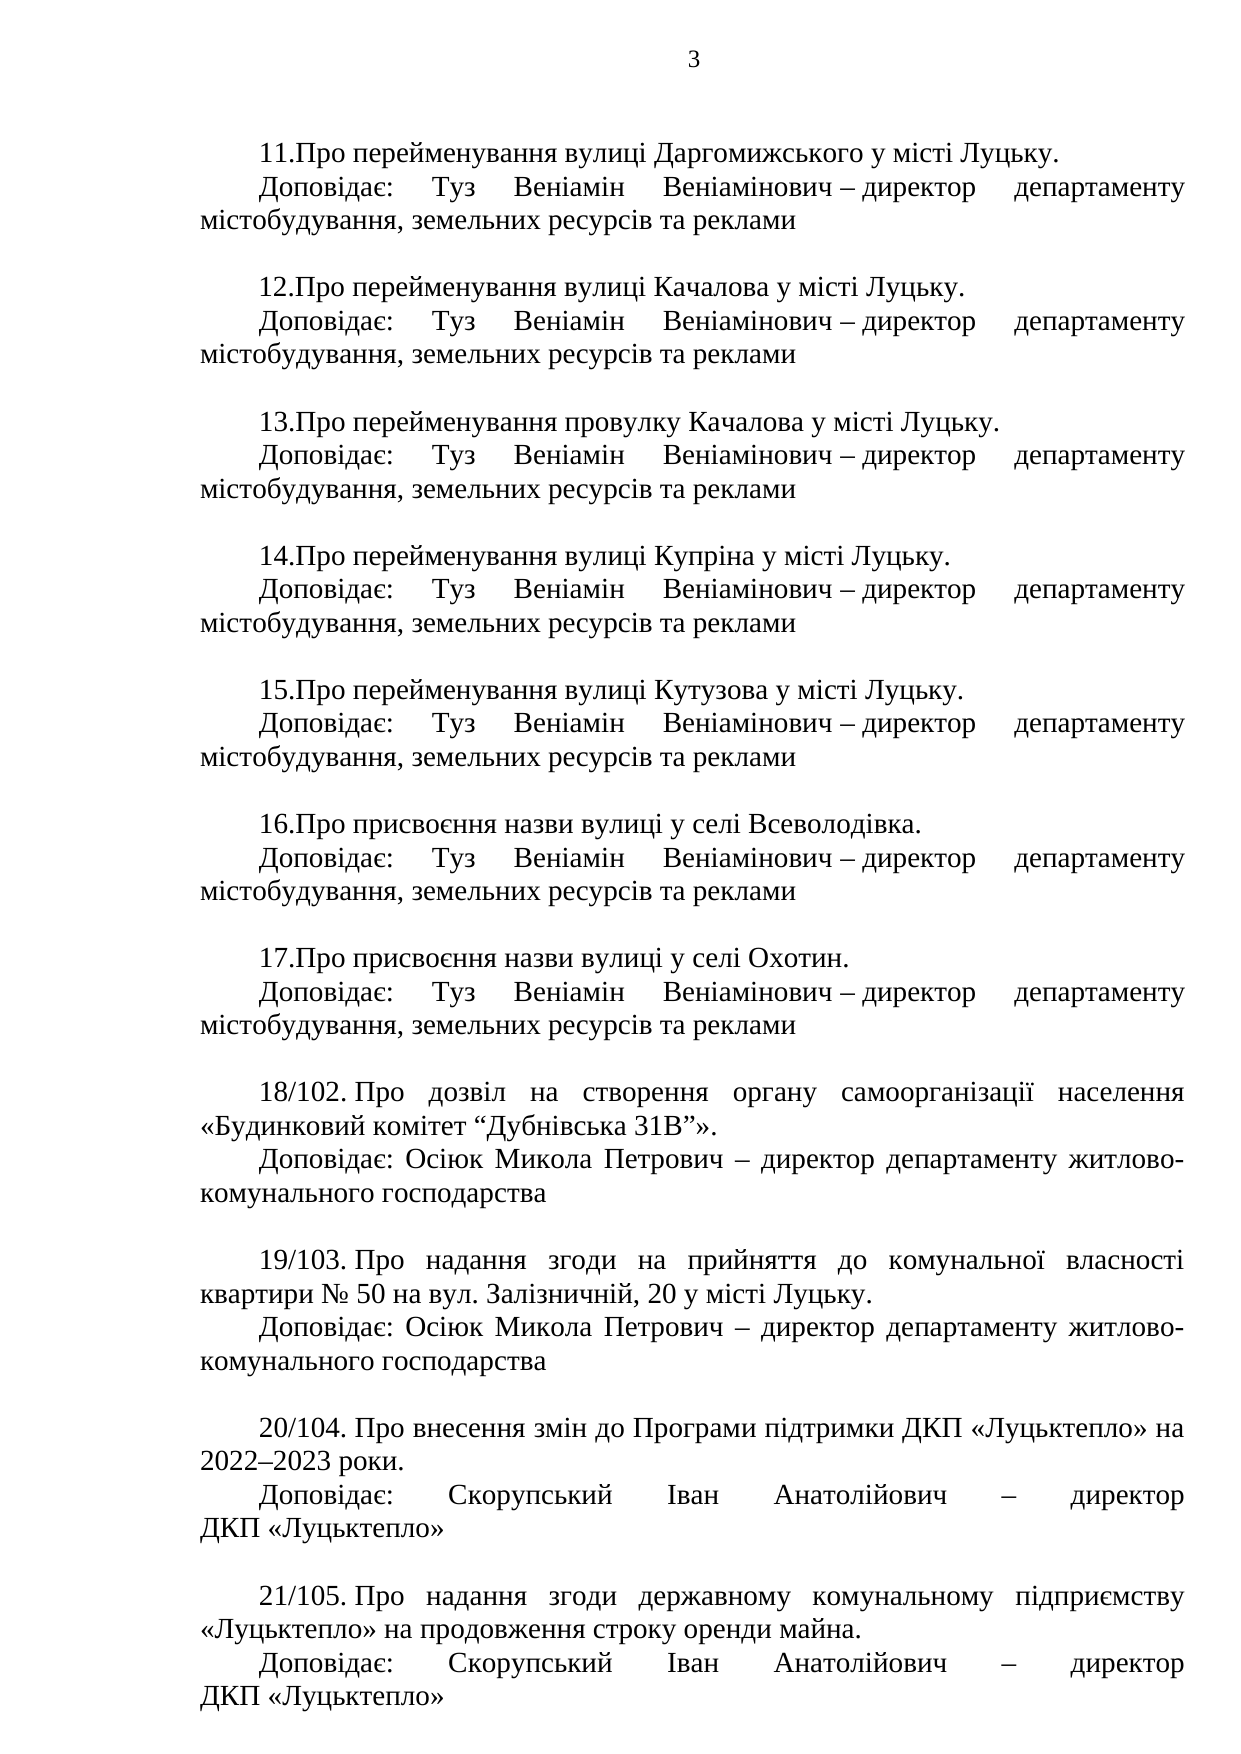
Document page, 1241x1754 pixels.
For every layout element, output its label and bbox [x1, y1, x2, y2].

table_cell [189, 102, 1196, 1712]
